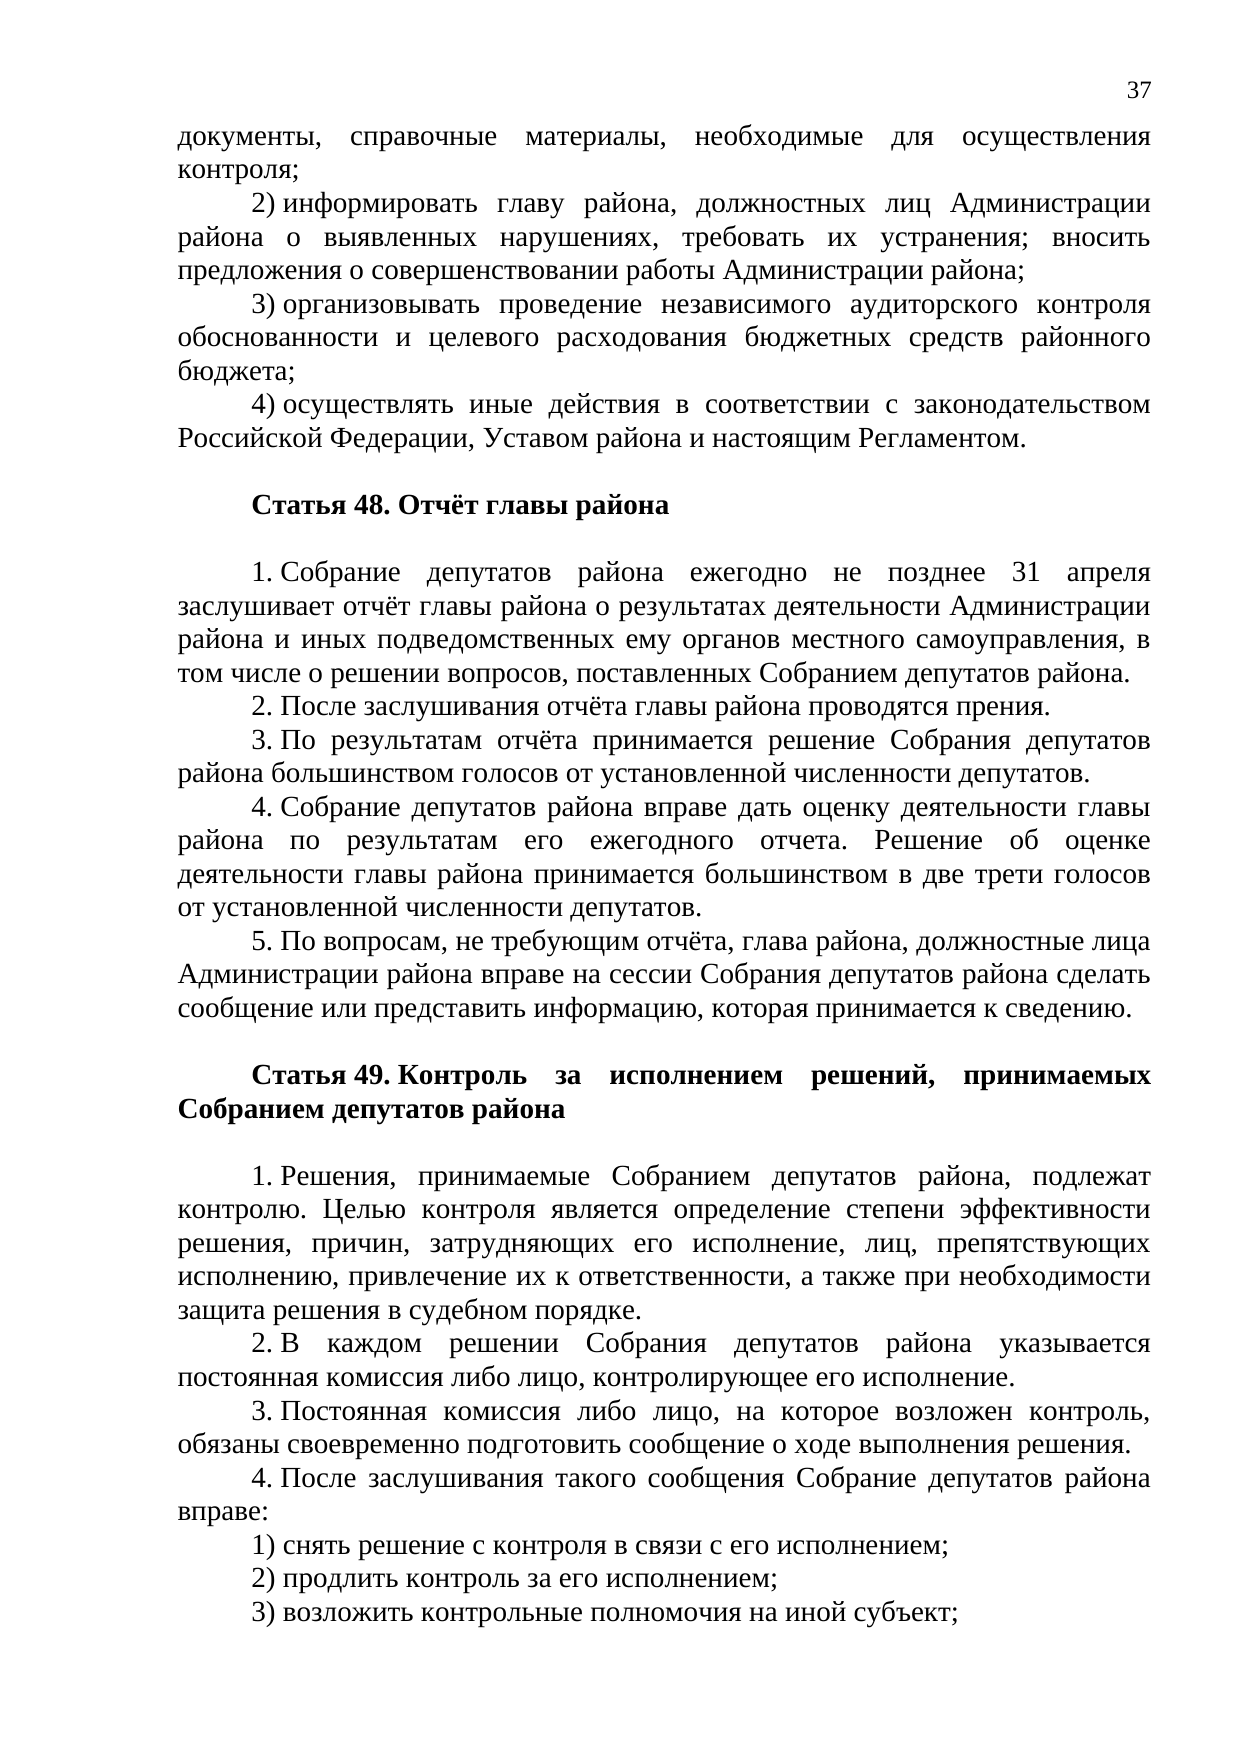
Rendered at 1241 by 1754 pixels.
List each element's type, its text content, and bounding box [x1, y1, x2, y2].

text 3) возложить контрольные полномочия на иной субъект; [177, 1594, 1152, 1627]
text 3. По результатам отчёта принимается решение Собрания депутатов района большинством голосов от установленной численности депутатов. [177, 722, 1152, 789]
text 4. После заслушивания такого сообщения Собрание депутатов района вправе: [177, 1460, 1152, 1527]
text 2) информировать главу района, должностных лиц Администрации района о выявленных нарушениях, требовать их устранения; вносить предложения о совершенствовании работы Администрации района; [177, 185, 1152, 286]
text 5. По вопросам, не требующим отчёта, глава района, должностные лица Администрации района вправе на сессии Собрания депутатов района сделать сообщение или представить информацию, которая принимается к сведению. [177, 923, 1152, 1024]
text 1. Собрание депутатов района ежегодно не позднее 31 апреля заслушивает отчёт главы района о результатах деятельности Администрации района и иных подведомственных ему органов местного самоуправления, в том числе о решении вопросов, поставленных Собранием депутатов района. [177, 554, 1152, 688]
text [177, 118, 1152, 185]
text 4. Собрание депутатов района вправе дать оценку деятельности главы района по результатам его ежегодного отчета. Решение об оценке деятельности главы района принимается большинством в две трети голосов от установленной численности депутатов. [177, 789, 1152, 923]
text Статья 48. Отчёт главы района [177, 487, 1152, 521]
text 1) снять решение с контроля в связи с его исполнением; [177, 1527, 1152, 1560]
text 3. Постоянная комиссия либо лицо, на которое возложен контроль, обязаны своевременно подготовить сообщение о ходе выполнения решения. [177, 1393, 1152, 1460]
text 4) осуществлять иные действия в соответствии с законодательством Российской Федерации, Уставом района и настоящим Регламентом. [177, 386, 1152, 453]
text 1. Решения, принимаемые Собранием депутатов района, подлежат контролю. Целью контроля является определение степени эффективности решения, причин, затрудняющих его исполнение, лиц, препятствующих исполнению, привлечение их к ответственности, а также при необходимости защита решения в судебном порядке. [177, 1158, 1152, 1326]
text 2) продлить контроль за его исполнением; [177, 1560, 1152, 1594]
text 3) организовывать проведение независимого аудиторского контроля обоснованности и целевого расходования бюджетных средств районного бюджета; [177, 286, 1152, 386]
text Статья 49. Контроль за исполнением решений, принимаемых Собранием депутатов района [177, 1057, 1152, 1124]
text 2. В каждом решении Собрания депутатов района указывается постоянная комиссия либо лицо, контролирующее его исполнение. [177, 1326, 1152, 1393]
text 2. После заслушивания отчёта главы района проводятся прения. [177, 688, 1152, 722]
